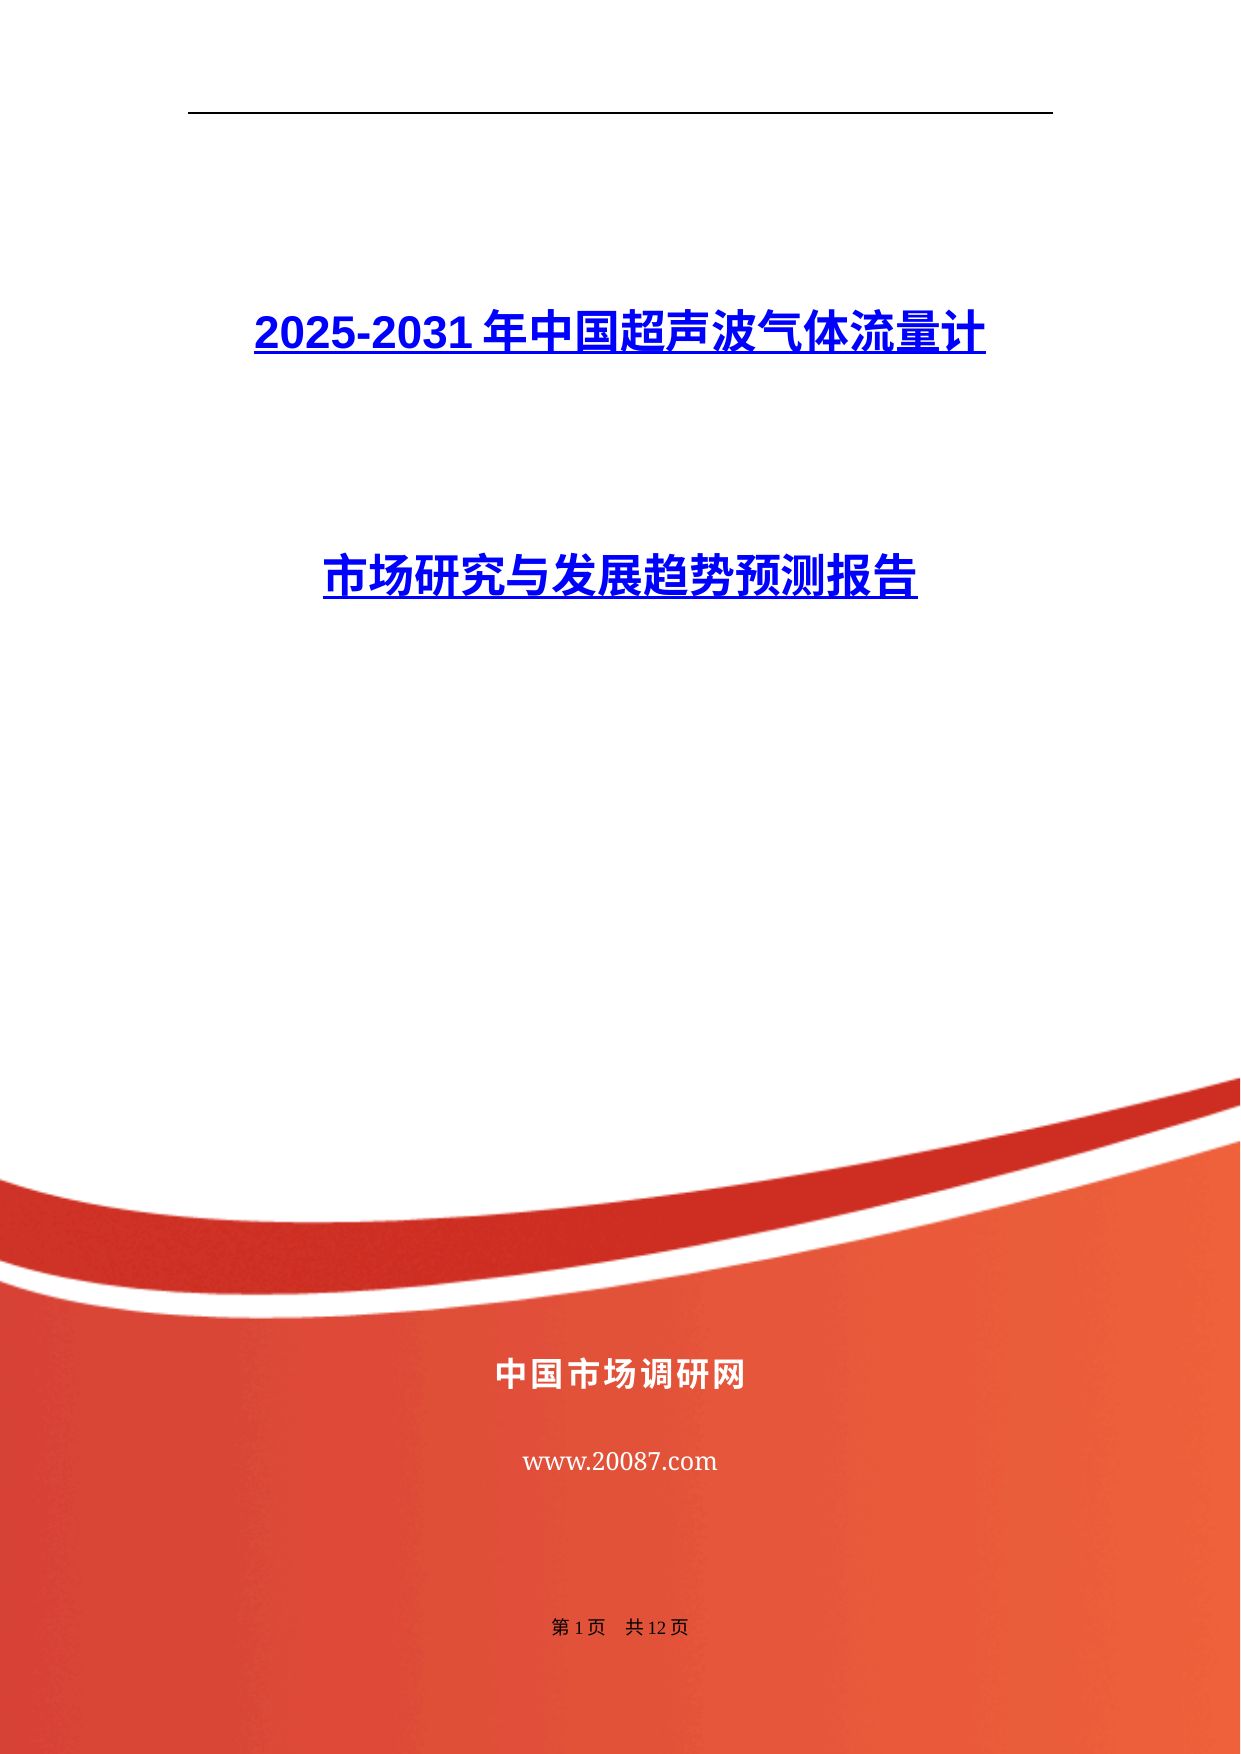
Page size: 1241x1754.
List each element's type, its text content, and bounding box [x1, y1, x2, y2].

text www.20087.com [187, 1428, 1053, 1493]
table_header 2025-2031年中国超声波气体流量计市场研究与发展趋势预测报告 [188, 207, 1053, 773]
subtitle 中国市场调研网 [187, 1339, 1053, 1404]
picture [0, 1006, 1241, 1754]
